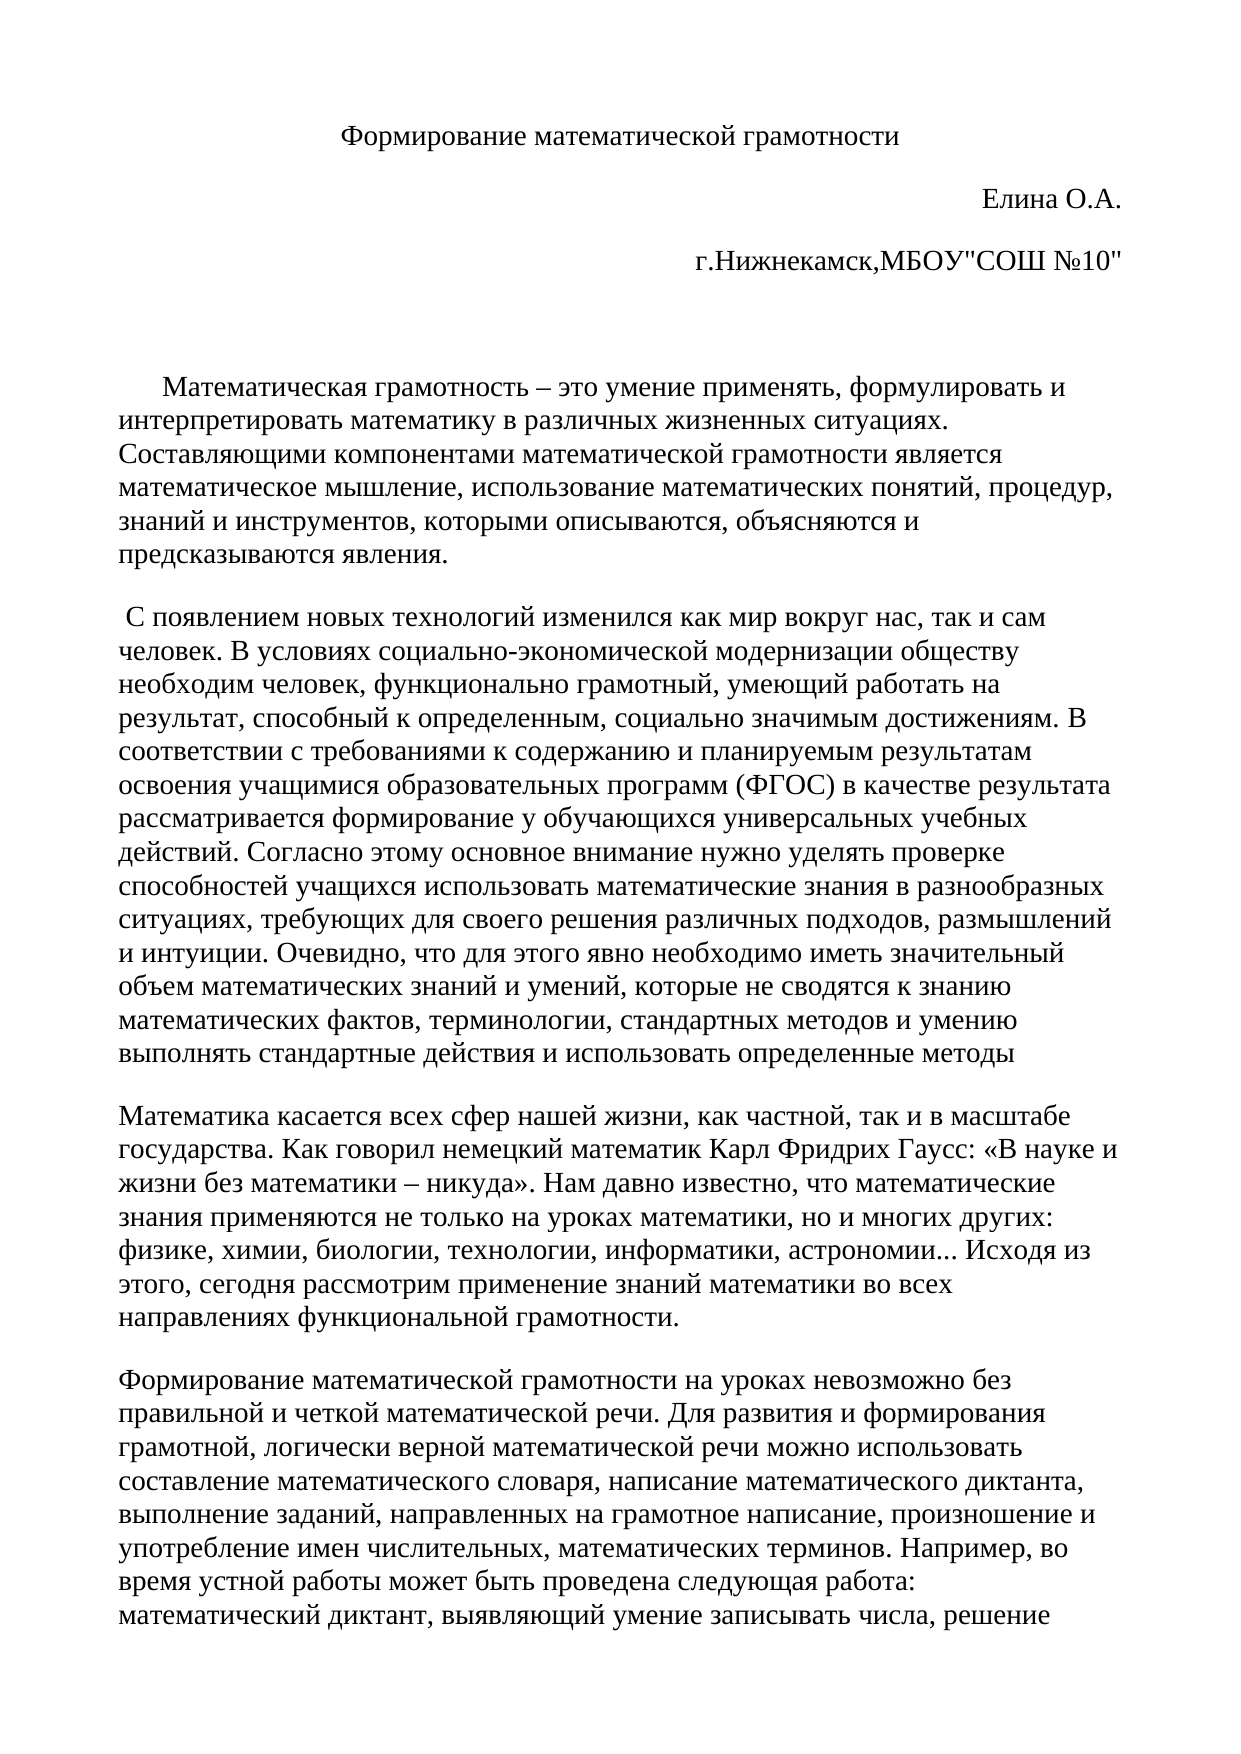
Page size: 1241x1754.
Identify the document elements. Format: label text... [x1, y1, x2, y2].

text Математическая грамотность – это умение применять, формулировать и интерпретировать математику в различных жизненных ситуациях. Составляющими компонентами математической грамотности является математическое мышление, использование математических понятий, процедур, знаний и инструментов, которыми описываются, объясняются и предсказываются явления. [118, 369, 1122, 570]
text Математика касается всех сфер нашей жизни, как частной, так и в масштабе государства. Как говорил немецкий математик Карл Фридрих Гаусс: «В науке и жизни без математики – никуда». Нам давно известно, что математические знания применяются не только на уроках математики, но и многих других: физике, химии, биологии, технологии, информатики, астрономии... Исходя из этого, сегодня рассмотрим применение знаний математики во всех направлениях функциональной грамотности. [680, 1098, 1122, 1333]
text Елина О.А. [118, 181, 1122, 214]
text Формирование математической грамотности [118, 118, 1122, 152]
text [118, 1362, 1122, 1630]
text г.Нижнекамск,МБОУ"СОШ №10" [118, 243, 1122, 277]
text С появлением новых технологий изменился как мир вокруг нас, так и сам человек. В условиях социально-экономической модернизации обществу необходим человек, функционально грамотный, умеющий работать на результат, способный к определенным, социально значимым достижениям. В соответствии с требованиями к содержанию и планируемым результатам освоения учащимися образовательных программ (ФГОС) в качестве результата рассматривается формирование у обучающихся универсальных учебных действий. Согласно этому основное внимание нужно уделять проверке способностей учащихся использовать математические знания в разнообразных ситуациях, требующих для своего решения различных подходов, размышлений и интуиции. Очевидно, что для этого явно необходимо иметь значительный объем математических знаний и умений, которые не сводятся к знанию математических фактов, терминологии, стандартных методов и умению выполнять стандартные действия и использовать определенные методы [118, 599, 1122, 1069]
